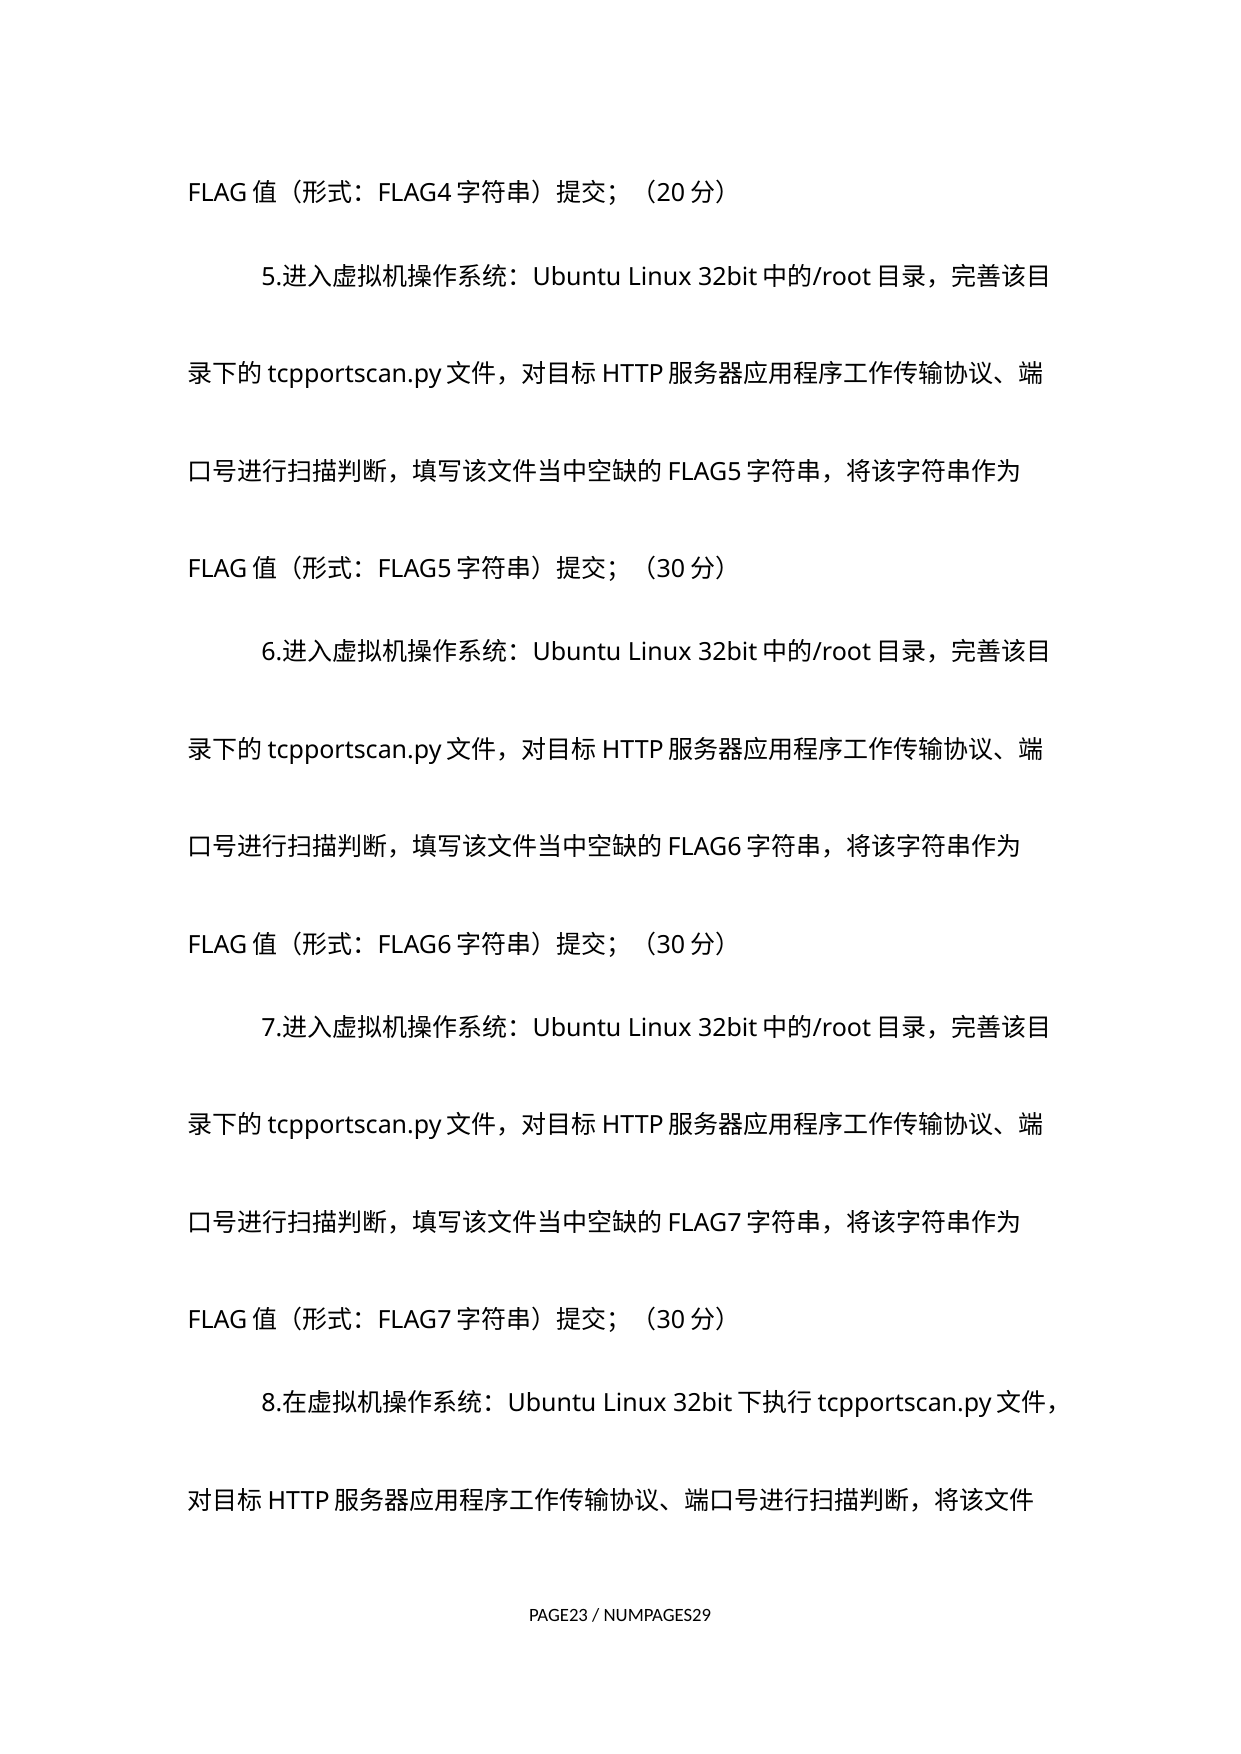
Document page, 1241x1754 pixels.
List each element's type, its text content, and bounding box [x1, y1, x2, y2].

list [187, 158, 1053, 223]
list 6.进入虚拟机操作系统：Ubuntu Linux 32bit中的/root目录，完善该目录下的tcpportscan.py文件，对目标HTTP服务器应用程序工作传输协议、端口号进行扫描判断，填写该文件当中空缺的FLAG6字符串，将该字符串作为FLAG值（形式：FLAG6字符串）提交；（30分） [187, 617, 1053, 975]
list 7.进入虚拟机操作系统：Ubuntu Linux 32bit中的/root目录，完善该目录下的tcpportscan.py文件，对目标HTTP服务器应用程序工作传输协议、端口号进行扫描判断，填写该文件当中空缺的FLAG7字符串，将该字符串作为FLAG值（形式：FLAG7字符串）提交；（30分） [187, 993, 1053, 1350]
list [187, 1368, 1053, 1531]
list 5.进入虚拟机操作系统：Ubuntu Linux 32bit中的/root目录，完善该目录下的tcpportscan.py文件，对目标HTTP服务器应用程序工作传输协议、端口号进行扫描判断，填写该文件当中空缺的FLAG5字符串，将该字符串作为FLAG值（形式：FLAG5字符串）提交；（30分） [187, 242, 1053, 599]
